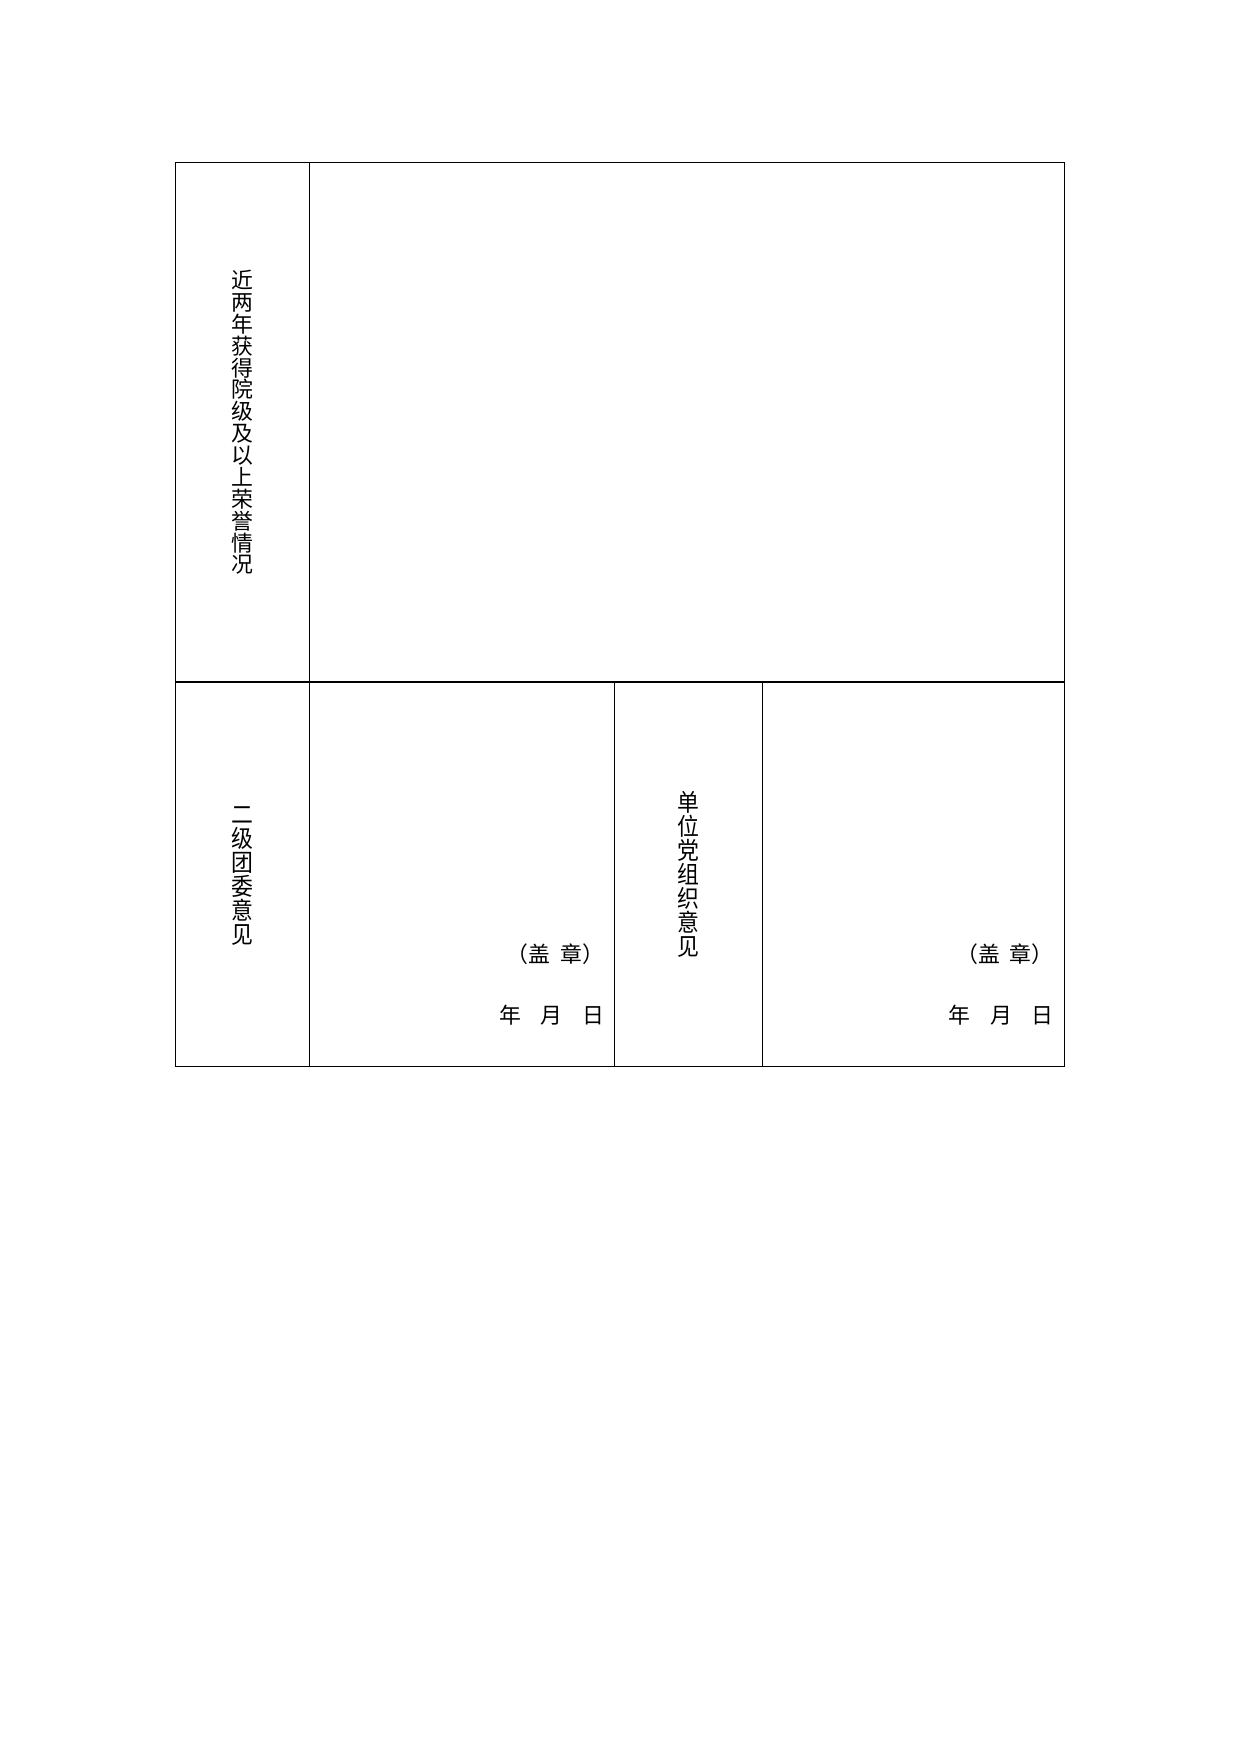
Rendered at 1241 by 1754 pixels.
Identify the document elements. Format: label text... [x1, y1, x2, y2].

table_cell 单位党组织意见 [615, 683, 762, 1066]
table_cell （盖 章） 年 月 日 [310, 683, 614, 1066]
table_cell （盖 章） 年 月 日 [763, 683, 1064, 1066]
table_cell 二级团委意见 [176, 683, 309, 1066]
table_cell 近两年获得院级及以上荣誉情况 [176, 163, 309, 681]
table_cell [310, 163, 1064, 681]
